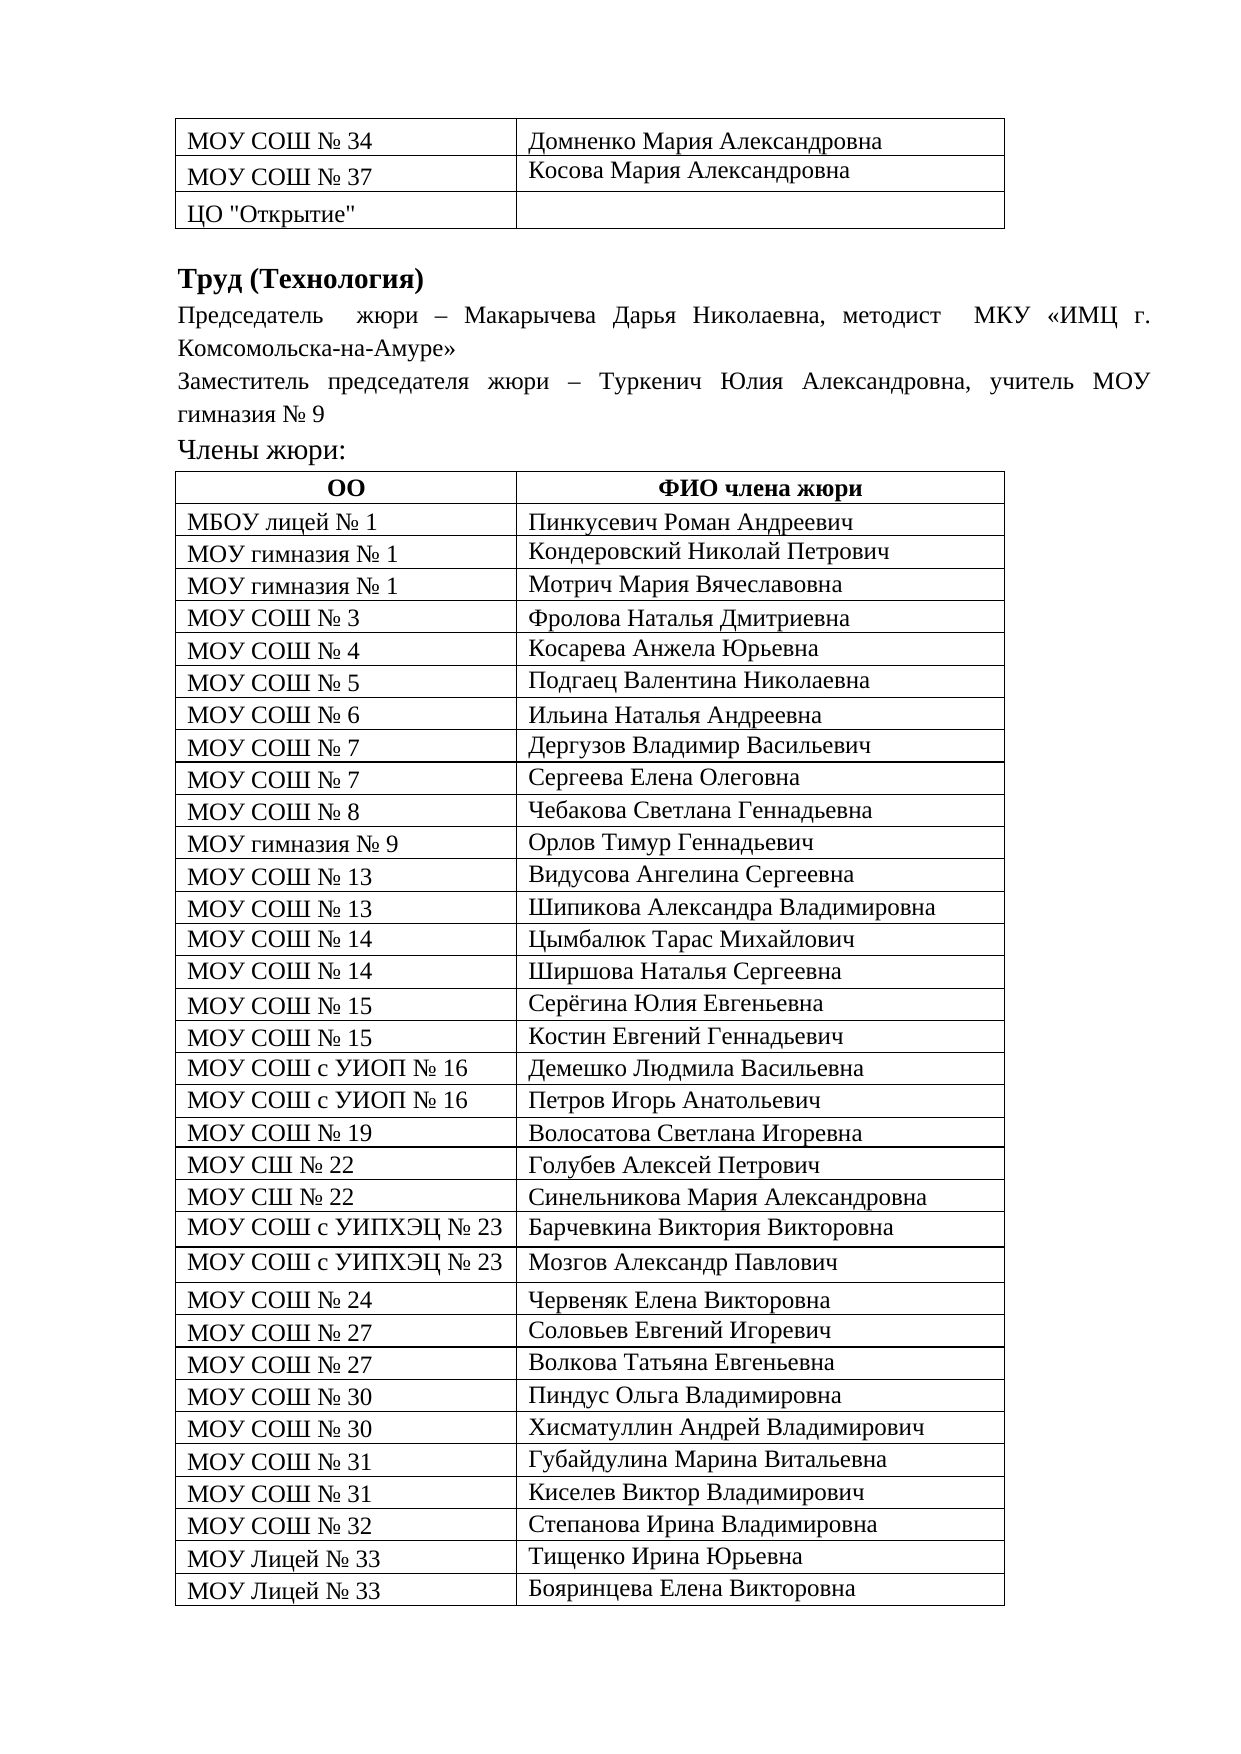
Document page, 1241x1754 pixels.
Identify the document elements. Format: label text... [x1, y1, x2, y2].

table_cell Цымбалюк Тарас Михайлович [517, 924, 1004, 955]
table_cell МОУ СОШ № 31 [176, 1477, 516, 1508]
table_cell МОУ СОШ № 13 [176, 892, 516, 923]
table_cell МОУ СОШ № 8 [176, 795, 516, 826]
table_cell МОУ СОШ с УИПХЭЦ № 23 [176, 1212, 516, 1246]
table_cell МОУ СОШ № 27 [176, 1348, 516, 1379]
table_cell Орлов Тимур Геннадьевич [517, 827, 1004, 858]
table_cell Дергузов Владимир Васильевич [517, 730, 1004, 761]
table_cell МОУ СОШ № 4 [176, 633, 516, 664]
table_cell Костин Евгений Геннадьевич [517, 1021, 1004, 1052]
table_cell Фролова Наталья Дмитриевна [517, 601, 1004, 632]
table_cell МОУ СОШ № 30 [176, 1380, 516, 1411]
table_cell Пиндус Ольга Владимировна [517, 1380, 1004, 1411]
table_cell МОУ СОШ № 15 [176, 989, 516, 1020]
table_cell Синельникова Мария Александровна [517, 1180, 1004, 1211]
table_cell МОУ СОШ № 19 [176, 1118, 516, 1146]
table_cell ЦО "Открытие" [176, 192, 516, 227]
text Заместитель председателя жюри – Туркенич Юлия Александровна, учитель МОУ гимназия № 9 [177, 366, 1152, 428]
table_cell Соловьев Евгений Игоревич [517, 1315, 1004, 1346]
text Председатель жюри – Макарычева Дарья Николаевна, методист МКУ «ИМЦ г. Комсомольска-на-Амуре» [177, 300, 1152, 362]
table_cell МОУ СОШ с УИОП № 16 [176, 1085, 516, 1117]
text Члены жюри: [177, 432, 1152, 466]
table_cell Косова Мария Александровна [517, 156, 1004, 191]
table_header ОО [176, 472, 516, 503]
table_cell Петров Игорь Анатольевич [517, 1085, 1004, 1117]
table_cell МОУ СОШ с УИПХЭЦ № 23 [176, 1248, 516, 1282]
table_cell Мотрич Мария Вячеславовна [517, 569, 1004, 600]
table_cell МОУ СОШ № 27 [176, 1315, 516, 1346]
table_cell МОУ гимназия № 1 [176, 536, 516, 568]
table_cell МОУ СОШ № 13 [176, 859, 516, 891]
table_cell МОУ СОШ с УИОП № 16 [176, 1053, 516, 1084]
table_cell Барчевкина Виктория Викторовна [517, 1212, 1004, 1246]
text Труд (Технология) [177, 262, 1152, 295]
table_cell МОУ СОШ № 31 [176, 1444, 516, 1476]
table_cell Хисматуллин Андрей Владимирович [517, 1412, 1004, 1443]
table_cell Киселев Виктор Владимирович [517, 1477, 1004, 1508]
table_cell Ильина Наталья Андреевна [517, 698, 1004, 729]
table_cell Видусова Ангелина Сергеевна [517, 859, 1004, 891]
table_cell МОУ СОШ № 30 [176, 1412, 516, 1443]
table_cell Домненко Мария Александровна [517, 119, 1004, 154]
table_cell МОУ гимназия № 1 [176, 569, 516, 600]
table_cell Губайдулина Марина Витальевна [517, 1444, 1004, 1476]
table_cell Сергеева Елена Олеговна [517, 763, 1004, 794]
table_cell МОУ СОШ № 7 [176, 730, 516, 761]
table_cell Косарева Анжела Юрьевна [517, 633, 1004, 664]
table_cell Волкова Татьяна Евгеньевна [517, 1348, 1004, 1379]
table_cell Степанова Ирина Владимировна [517, 1509, 1004, 1540]
table_cell МОУ СШ № 22 [176, 1180, 516, 1211]
table_cell МОУ СШ № 22 [176, 1148, 516, 1179]
table_cell МОУ СОШ № 24 [176, 1283, 516, 1314]
table_cell Кондеровский Николай Петрович [517, 536, 1004, 568]
table_cell Бояринцева Елена Викторовна [517, 1574, 1004, 1605]
table_cell МОУ Лицей № 33 [176, 1574, 516, 1605]
table_cell МОУ СОШ № 14 [176, 956, 516, 987]
table_cell Мозгов Александр Павлович [517, 1248, 1004, 1282]
table_cell МОУ гимназия № 9 [176, 827, 516, 858]
table_cell МОУ СОШ № 14 [176, 924, 516, 955]
table_cell МОУ СОШ № 37 [176, 156, 516, 191]
table_cell Подгаец Валентина Николаевна [517, 666, 1004, 697]
table_cell МОУ СОШ № 34 [176, 119, 516, 154]
table_cell Тищенко Ирина Юрьевна [517, 1541, 1004, 1572]
table_cell Чебакова Светлана Геннадьевна [517, 795, 1004, 826]
table_cell Пинкусевич Роман Андреевич [517, 504, 1004, 535]
table_cell Волосатова Светлана Игоревна [517, 1118, 1004, 1146]
table_cell МОУ СОШ № 3 [176, 601, 516, 632]
table_cell МОУ СОШ № 5 [176, 666, 516, 697]
table_cell МОУ СОШ № 7 [176, 763, 516, 794]
table_cell МБОУ лицей № 1 [176, 504, 516, 535]
table_cell МОУ Лицей № 33 [176, 1541, 516, 1572]
table_cell Серёгина Юлия Евгеньевна [517, 989, 1004, 1020]
table_header ФИО члена жюри [517, 472, 1004, 503]
table_cell Ширшова Наталья Сергеевна [517, 956, 1004, 987]
table_cell [517, 192, 1004, 227]
table_cell МОУ СОШ № 32 [176, 1509, 516, 1540]
table_cell МОУ СОШ № 6 [176, 698, 516, 729]
table_cell МОУ СОШ № 15 [176, 1021, 516, 1052]
table_cell Червеняк Елена Викторовна [517, 1283, 1004, 1314]
table_cell Шипикова Александра Владимировна [517, 892, 1004, 923]
table_cell Демешко Людмила Васильевна [517, 1053, 1004, 1084]
table_cell Голубев Алексей Петрович [517, 1148, 1004, 1179]
